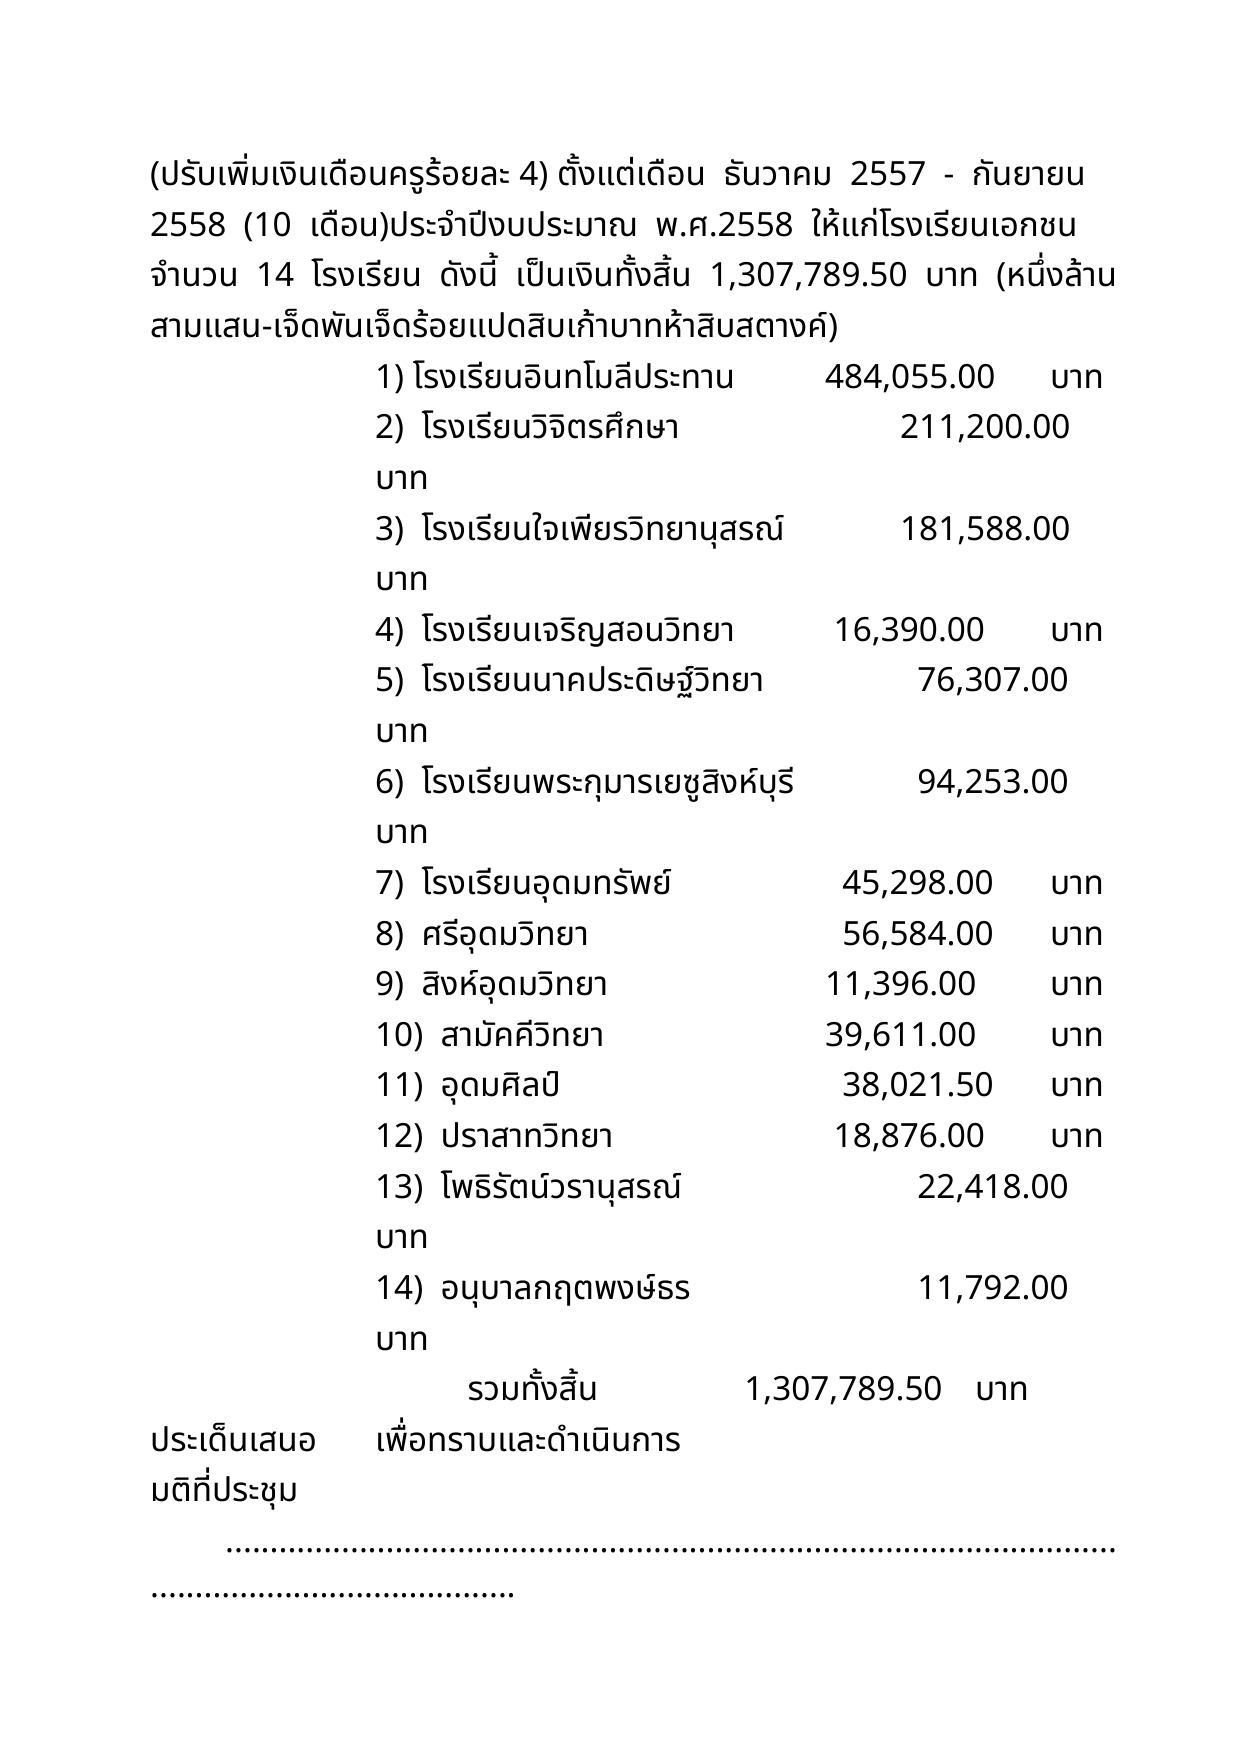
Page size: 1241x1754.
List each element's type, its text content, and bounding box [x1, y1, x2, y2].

text รวมทั้งสิ้น 1,307,789.50 บาท [150, 1365, 1122, 1416]
text 4) โรงเรียนเจริญสอนวิทยา 16,390.00 บาท [300, 606, 1122, 656]
text (ปรับเพิ่มเงินเดือนครูร้อยละ 4) ตั้งแต่เดือน ธันวาคม 2557 - กันยายน 2558 (10 เดือน)ประจำปีงบประมาณ พ.ศ.2558 ให้แก่โรงเรียนเอกชน จำนวน 14 โรงเรียน ดังนี้ เป็นเงินทั้งสิ้น 1,307,789.50 บาท (หนึ่งล้านสามแสน-เจ็ดพันเจ็ดร้อยแปดสิบเก้าบาทห้าสิบสตางค์) [150, 150, 1122, 352]
text 10) สามัคคีวิทยา 39,611.00 บาท [300, 1011, 1122, 1061]
text 1) โรงเรียนอินทโมลีประทาน 484,055.00 บาท [300, 352, 1122, 403]
text 2) โรงเรียนวิจิตรศึกษา 211,200.00 บาท [300, 403, 1122, 504]
text 11) อุดมศิลป์ 38,021.50 บาท [300, 1061, 1122, 1112]
text 8) ศรีอุดมวิทยา 56,584.00 บาท [300, 909, 1122, 960]
text 6) โรงเรียนพระกุมารเยซูสิงห์บุรี 94,253.00 บาท [300, 757, 1122, 859]
text 3) โรงเรียนใจเพียรวิทยานุสรณ์ 181,588.00 บาท [300, 504, 1122, 606]
text 9) สิงห์อุดมวิทยา 11,396.00 บาท [300, 960, 1122, 1011]
text 7) โรงเรียนอุดมทรัพย์ 45,298.00 บาท [300, 859, 1122, 909]
text 13) โพธิรัตน์วรานุสรณ์ 22,418.00 บาท [300, 1162, 1122, 1264]
text ประเด็นเสนอ เพื่อทราบและดำเนินการ [150, 1416, 1141, 1466]
text มติที่ประชุม ............................................................................................................................................. [150, 1466, 1122, 1607]
text 5) โรงเรียนนาคประดิษฐ์วิทยา 76,307.00 บาท [300, 656, 1122, 757]
text 14) อนุบาลกฤตพงษ์ธร 11,792.00 บาท [300, 1264, 1122, 1365]
text 12) ปราสาทวิทยา 18,876.00 บาท [300, 1112, 1122, 1162]
